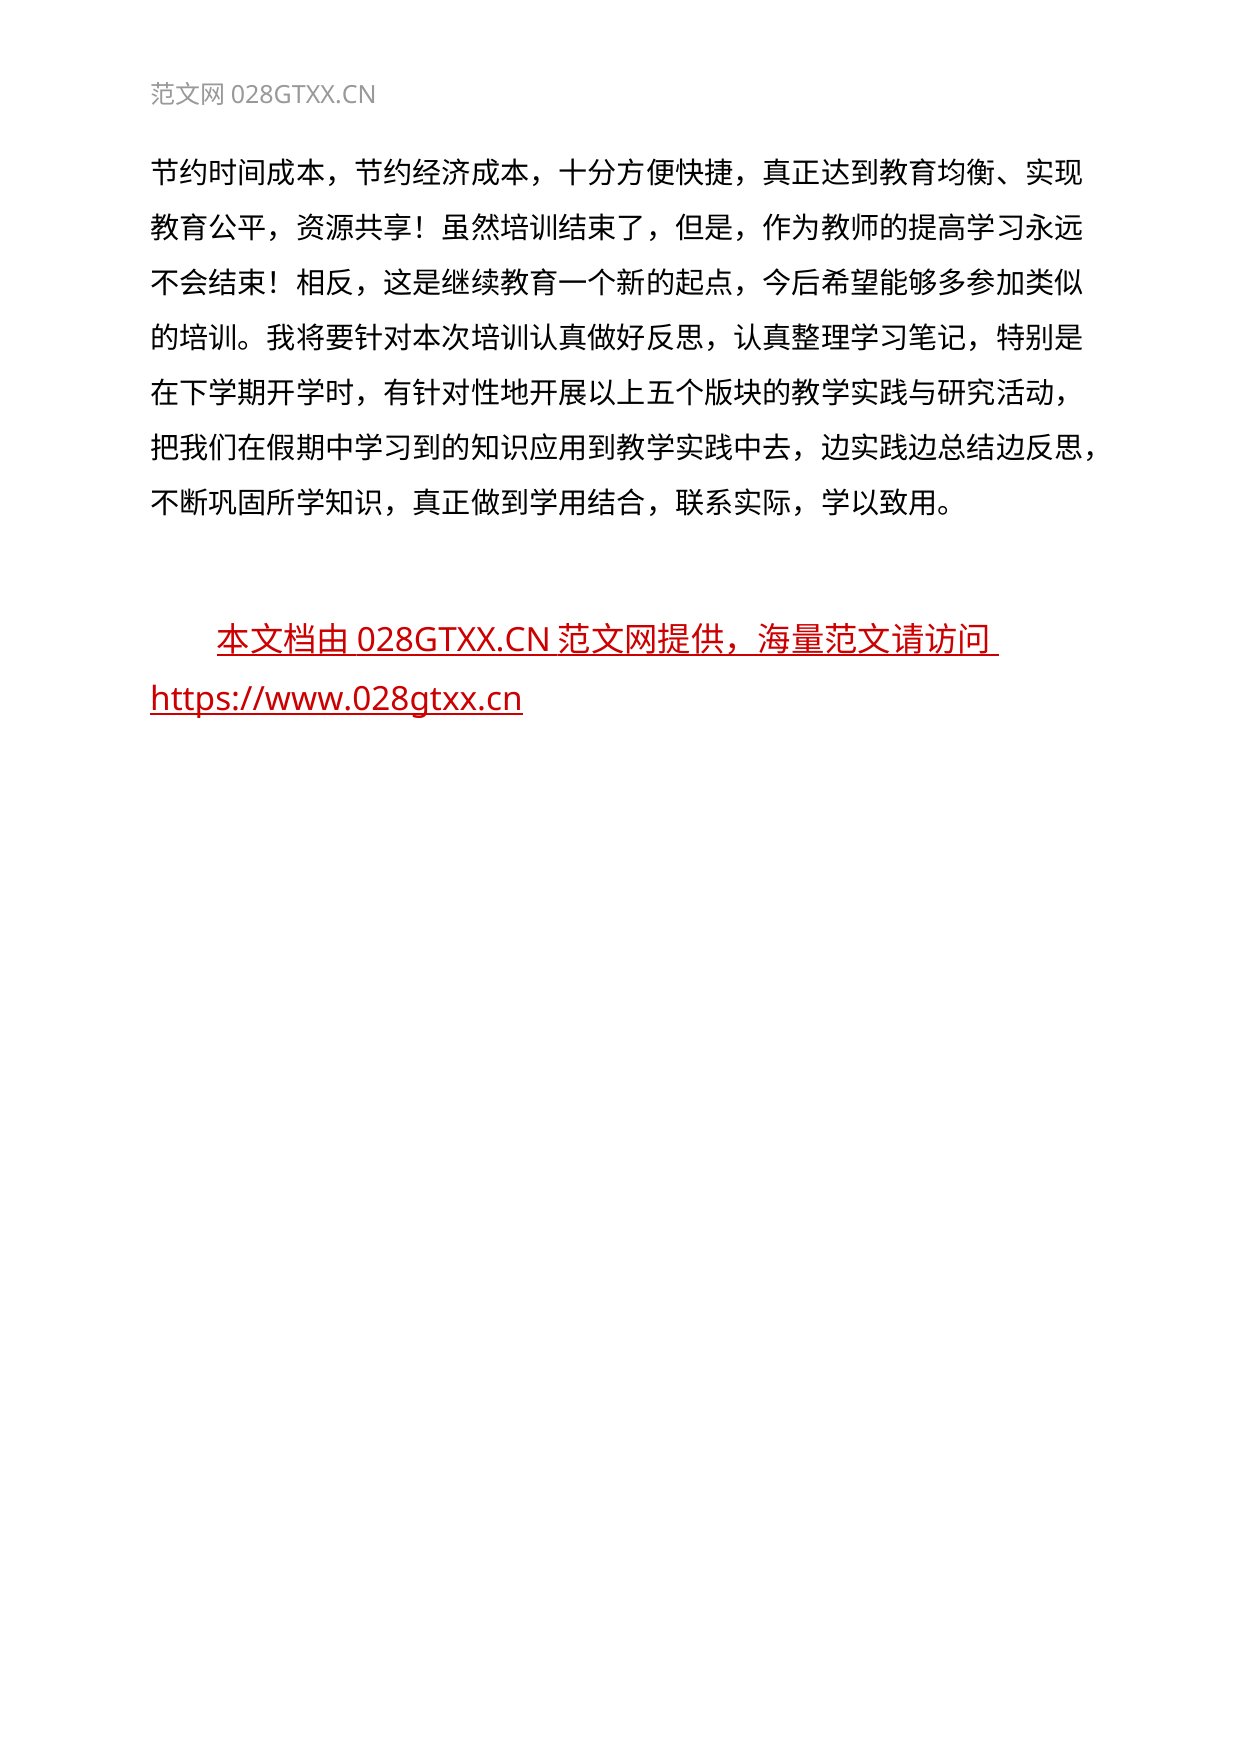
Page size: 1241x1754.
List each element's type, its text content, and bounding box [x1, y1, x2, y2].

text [150, 150, 1090, 522]
text 本文档由028GTXX.CN范文网提供，海量范文请访问 https://www.028gtxx.cn [150, 612, 1090, 720]
